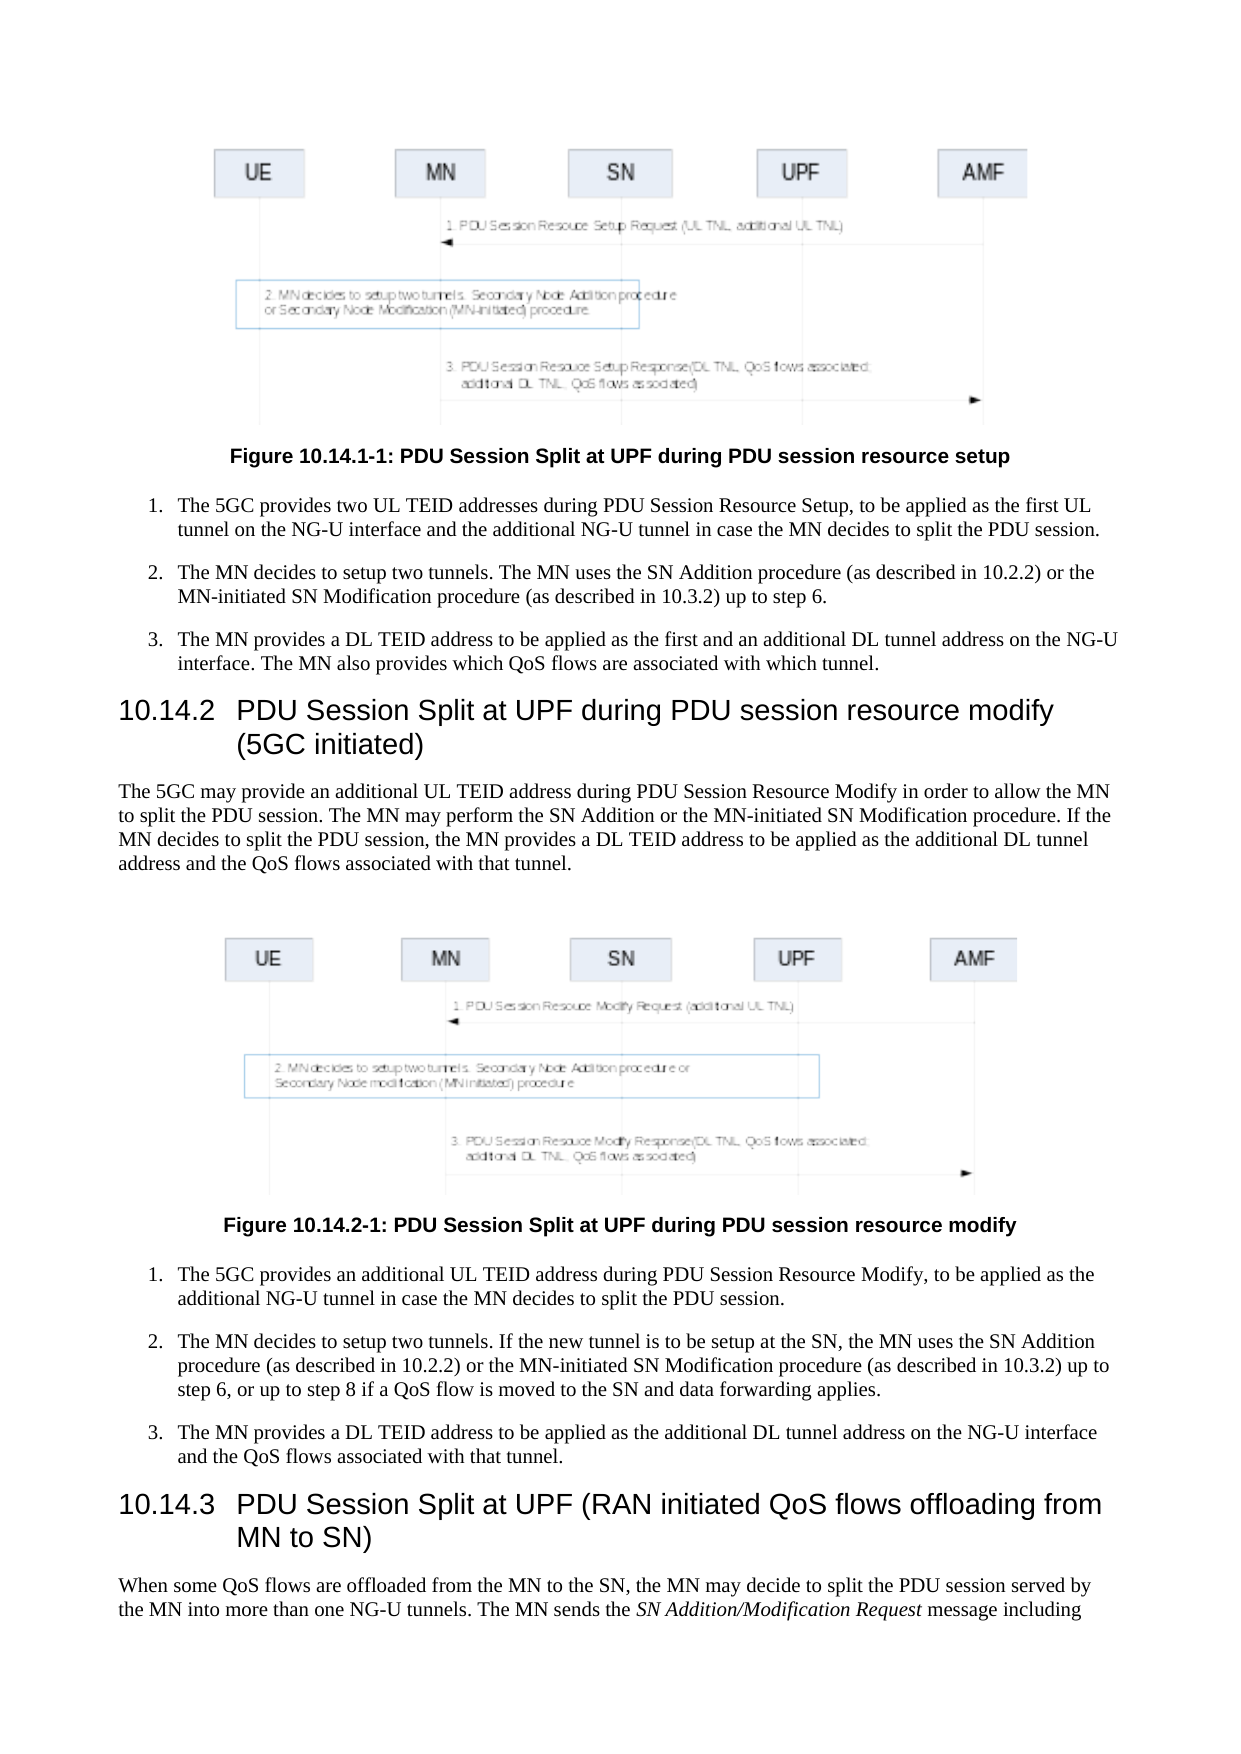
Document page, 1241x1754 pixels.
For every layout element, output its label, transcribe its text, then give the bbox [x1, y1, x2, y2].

subtitle 10.14.2 PDU Session Split at UPF during PDU session resource modify (5GC initiated) [118, 693, 1122, 760]
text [118, 1573, 1122, 1621]
subtitle 10.14.3 PDU Session Split at UPF (RAN initiated QoS flows offloading from MN to SN) [118, 1487, 1122, 1554]
text Figure 10.14.2-1: PDU Session Split at UPF during PDU session resource modify [118, 1213, 1122, 1237]
text 2. The MN decides to setup two tunnels. The MN uses the SN Addition procedure (as described in 10.2.2) or the MN-initiated SN Modification procedure (as described in 10.3.2) up to step 6. [148, 559, 1122, 608]
text The 5GC may provide an additional UL TEID address during PDU Session Resource Modify in order to allow the MN to split the PDU session. The MN may perform the SN Addition or the MN-initiated SN Modification procedure. If the MN decides to split the PDU session, the MN provides a DL TEID address to be applied as the additional DL tunnel address and the QoS flows associated with that tunnel. [118, 779, 1122, 875]
text 3. The MN provides a DL TEID address to be applied as the additional DL tunnel address on the NG-U interface and the QoS flows associated with that tunnel. [148, 1420, 1122, 1468]
text 2. The MN decides to setup two tunnels. If the new tunnel is to be setup at the SN, the MN uses the SN Addition procedure (as described in 10.2.2) or the MN-initiated SN Modification procedure (as described in 10.3.2) up to step 6, or up to step 8 if a QoS flow is moved to the SN and data forwarding applies. [148, 1329, 1122, 1401]
text 1. The 5GC provides two UL TEID addresses during PDU Session Resource Setup, to be applied as the first UL tunnel on the NG-U interface and the additional NG-U tunnel in case the MN decides to split the PDU session. [148, 493, 1122, 541]
text 1. The 5GC provides an additional UL TEID address during PDU Session Resource Modify, to be applied as the additional NG-U tunnel in case the MN decides to split the PDU session. [148, 1262, 1122, 1310]
text Figure 10.14.1-1: PDU Session Split at UPF during PDU session resource setup [118, 444, 1122, 468]
text 3. The MN provides a DL TEID address to be applied as the first and an additional DL tunnel address on the NG-U interface. The MN also provides which QoS flows are associated with which tunnel. [148, 626, 1122, 674]
